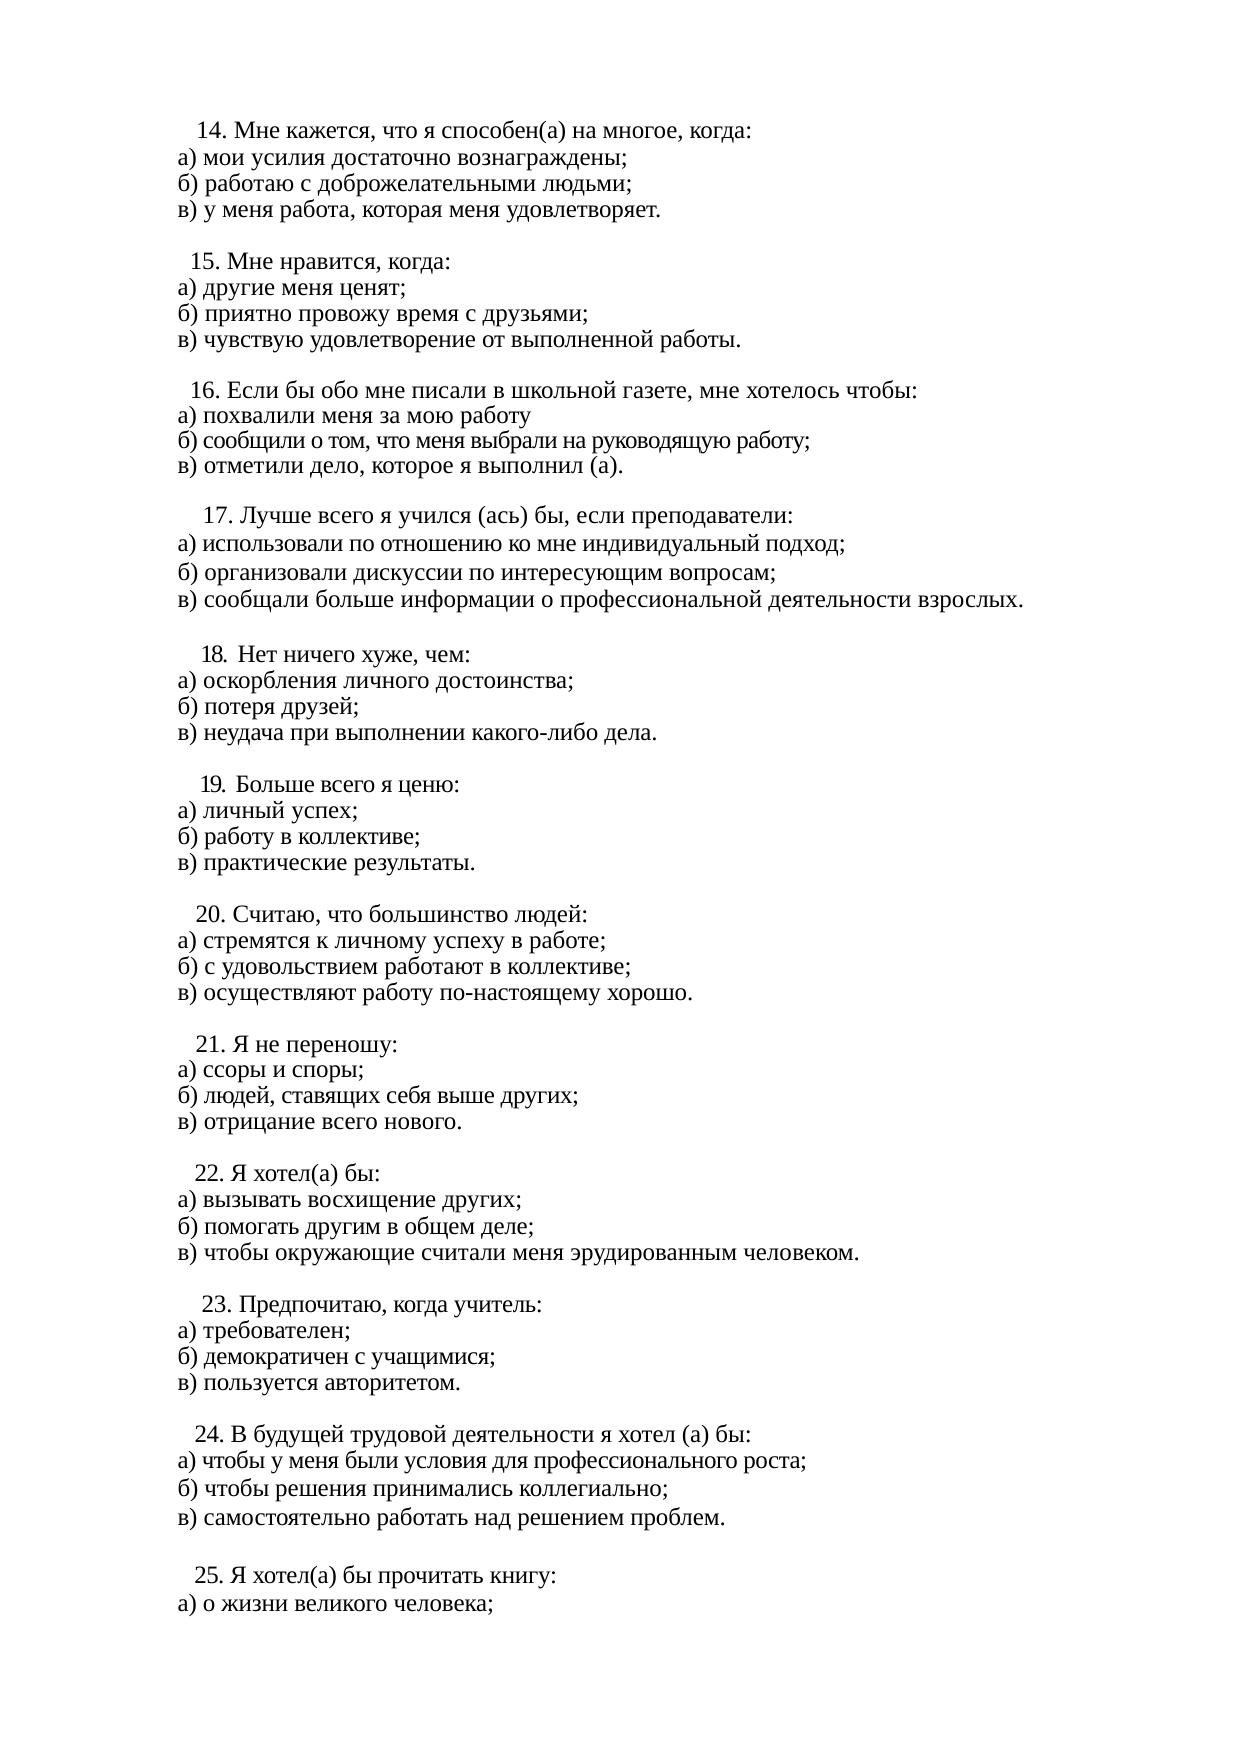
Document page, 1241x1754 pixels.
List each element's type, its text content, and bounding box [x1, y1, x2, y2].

text а) использовали по отношению ко мне индивидуальный подход; [177, 528, 1152, 557]
text в) пользуется авторитетом. [177, 1370, 888, 1395]
text 21. Я не переношу: [177, 1032, 756, 1057]
text б) с удовольствием работают в коллективе; [177, 954, 1152, 980]
text б) демократичен с учащимися; [177, 1344, 888, 1369]
text б) приятно провожу время с друзьями; [177, 300, 1152, 326]
text а) вызывать восхищение других; [177, 1187, 1152, 1212]
text в) чтобы окружающие считали меня эрудированным человеком. [177, 1240, 1152, 1265]
text в) у меня работа, которая меня удовлетворяет. [177, 196, 1152, 222]
text а) о жизни великого человека; [177, 1588, 1152, 1617]
text в) сообщали больше информации о профессиональной деятельности взрослых. [177, 585, 1151, 613]
text а) похвалили меня за мою работу [177, 403, 1152, 428]
text 24. В будущей трудовой деятельности я хотел (а) бы: [177, 1422, 888, 1447]
text в) осуществляют работу по-настоящему хорошо. [177, 980, 1152, 1006]
text б) организовали дискуссии по интересующим вопросам; [177, 557, 1152, 585]
text 18. Нет ничего хуже, чем: [177, 641, 1152, 667]
text 25. Я хотел(а) бы прочитать книгу: [177, 1560, 1152, 1588]
text в) практические результаты. [177, 850, 1152, 876]
text а) оскорбления личного достоинства; [177, 667, 1152, 693]
text 17. Лучше всего я учился (ась) бы, если преподаватели: [177, 503, 1152, 528]
text а) чтобы у меня были условия для профессионального роста; [177, 1448, 888, 1473]
text б) людей, ставящих себя выше других; [177, 1083, 976, 1108]
text в) отрицание всего нового. [177, 1109, 976, 1134]
text б) чтобы решения принимались коллегиально; [177, 1473, 1152, 1502]
text а) требователен; [177, 1318, 888, 1343]
text в) чувствую удовлетворение от выполненной работы. [177, 326, 1152, 352]
text 19. Больше всего я ценю: [177, 772, 800, 798]
text 16. Если бы обо мне писали в школьной газете, мне хотелось чтобы: [177, 378, 1152, 403]
text 15. Мне нравится, когда: [177, 248, 1152, 274]
text 23. Предпочитаю, когда учитель: [177, 1292, 888, 1317]
text б) работу в коллективе; [177, 824, 800, 850]
text а) ссоры и споры; [177, 1057, 756, 1082]
text б) сообщили о том, что меня выбрали на руководящую работу; [177, 428, 1152, 453]
text а) мои усилия достаточно вознаграждены; [177, 144, 1152, 170]
text в) самостоятельно работать над решением проблем. [177, 1502, 1152, 1531]
text б) потеря друзей; [177, 693, 1152, 719]
text 14. Мне кажется, что я способен(а) на многое, когда: [177, 118, 1152, 144]
text а) личный успех; [177, 798, 800, 824]
text 22. Я хотел(а) бы: [177, 1161, 1152, 1186]
text а) другие меня ценят; [177, 274, 1152, 300]
text 20. Считаю, что большинство людей: [177, 902, 1152, 928]
text б) работаю с доброжелательными людьми; [177, 170, 1152, 196]
text в) отметили дело, которое я выполнил (а). [177, 453, 1152, 478]
text в) неудача при выполнении какого-либо дела. [177, 719, 1152, 746]
text а) стремятся к личному успеху в работе; [177, 928, 1152, 954]
text б) помогать другим в общем деле; [177, 1214, 932, 1239]
